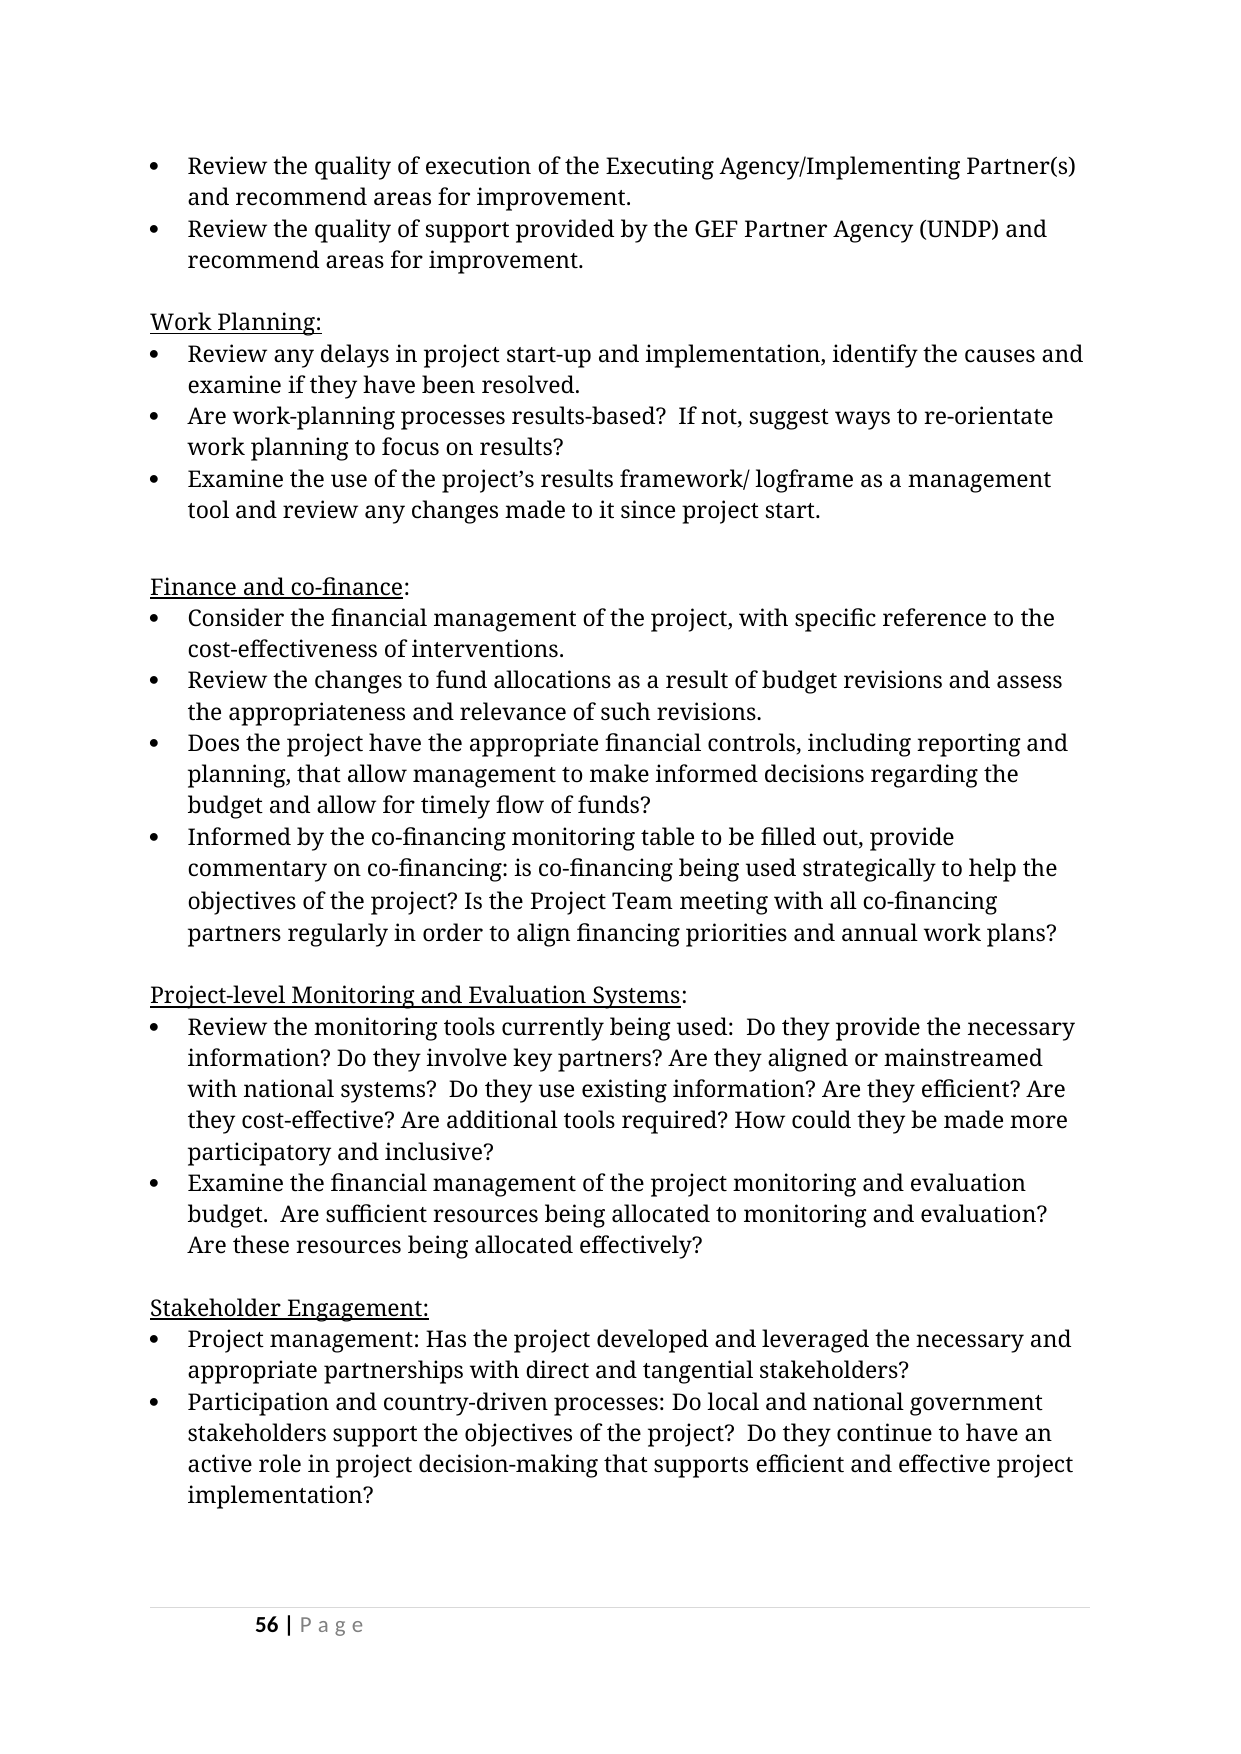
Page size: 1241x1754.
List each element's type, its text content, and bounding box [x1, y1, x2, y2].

list Review the quality of support provided by the GEF Partner Agency (UNDP) and recommend areas for improvement. [150, 212, 1090, 275]
text Work Planning: [150, 306, 1090, 337]
list Review the changes to fund allocations as a result of budget revisions and assess the appropriateness and relevance of such revisions. [150, 664, 1090, 727]
list Review the quality of execution of the Executing Agency/Implementing Partner(s) and recommend areas for improvement. [150, 150, 1090, 212]
list Consider the financial management of the project, with specific reference to the cost-effectiveness of interventions. [150, 602, 1090, 664]
list Informed by the co-financing monitoring table to be filled out, provide commentary on co-financing: is co-financing being used strategically to help the objectives of the project? Is the Project Team meeting with all co-financing partners regularly in order to align financing priorities and annual work plans? [150, 820, 1090, 948]
list Examine the use of the project’s results framework/ logframe as a management tool and review any changes made to it since project start. [150, 462, 1090, 525]
text Project-level Monitoring and Evaluation Systems: [150, 979, 1090, 1011]
list Participation and country-driven processes: Do local and national government stakeholders support the objectives of the project? Do they continue to have an active role in project decision-making that supports efficient and effective project implementation? [150, 1386, 1090, 1511]
list Review the monitoring tools currently being used: Do they provide the necessary information? Do they involve key partners? Are they aligned or mainstreamed with national systems? Do they use existing information? Are they efficient? Are they cost-effective? Are additional tools required? How could they be made more participatory and inclusive? [150, 1011, 1090, 1167]
list Does the project have the appropriate financial controls, including reporting and planning, that allow management to make informed decisions regarding the budget and allow for timely flow of funds? [150, 727, 1090, 820]
list Are work-planning processes results-based? If not, suggest ways to re-orientate work planning to focus on results? [150, 400, 1090, 462]
list Project management: Has the project developed and leveraged the necessary and appropriate partnerships with direct and tangential stakeholders? [150, 1323, 1090, 1386]
list Review any delays in project start-up and implementation, identify the causes and examine if they have been resolved. [150, 337, 1090, 400]
text Finance and co-finance: [150, 570, 1090, 602]
text Stakeholder Engagement: [150, 1292, 1090, 1323]
list Examine the financial management of the project monitoring and evaluation budget. Are sufficient resources being allocated to monitoring and evaluation? Are these resources being allocated effectively? [150, 1167, 1090, 1261]
